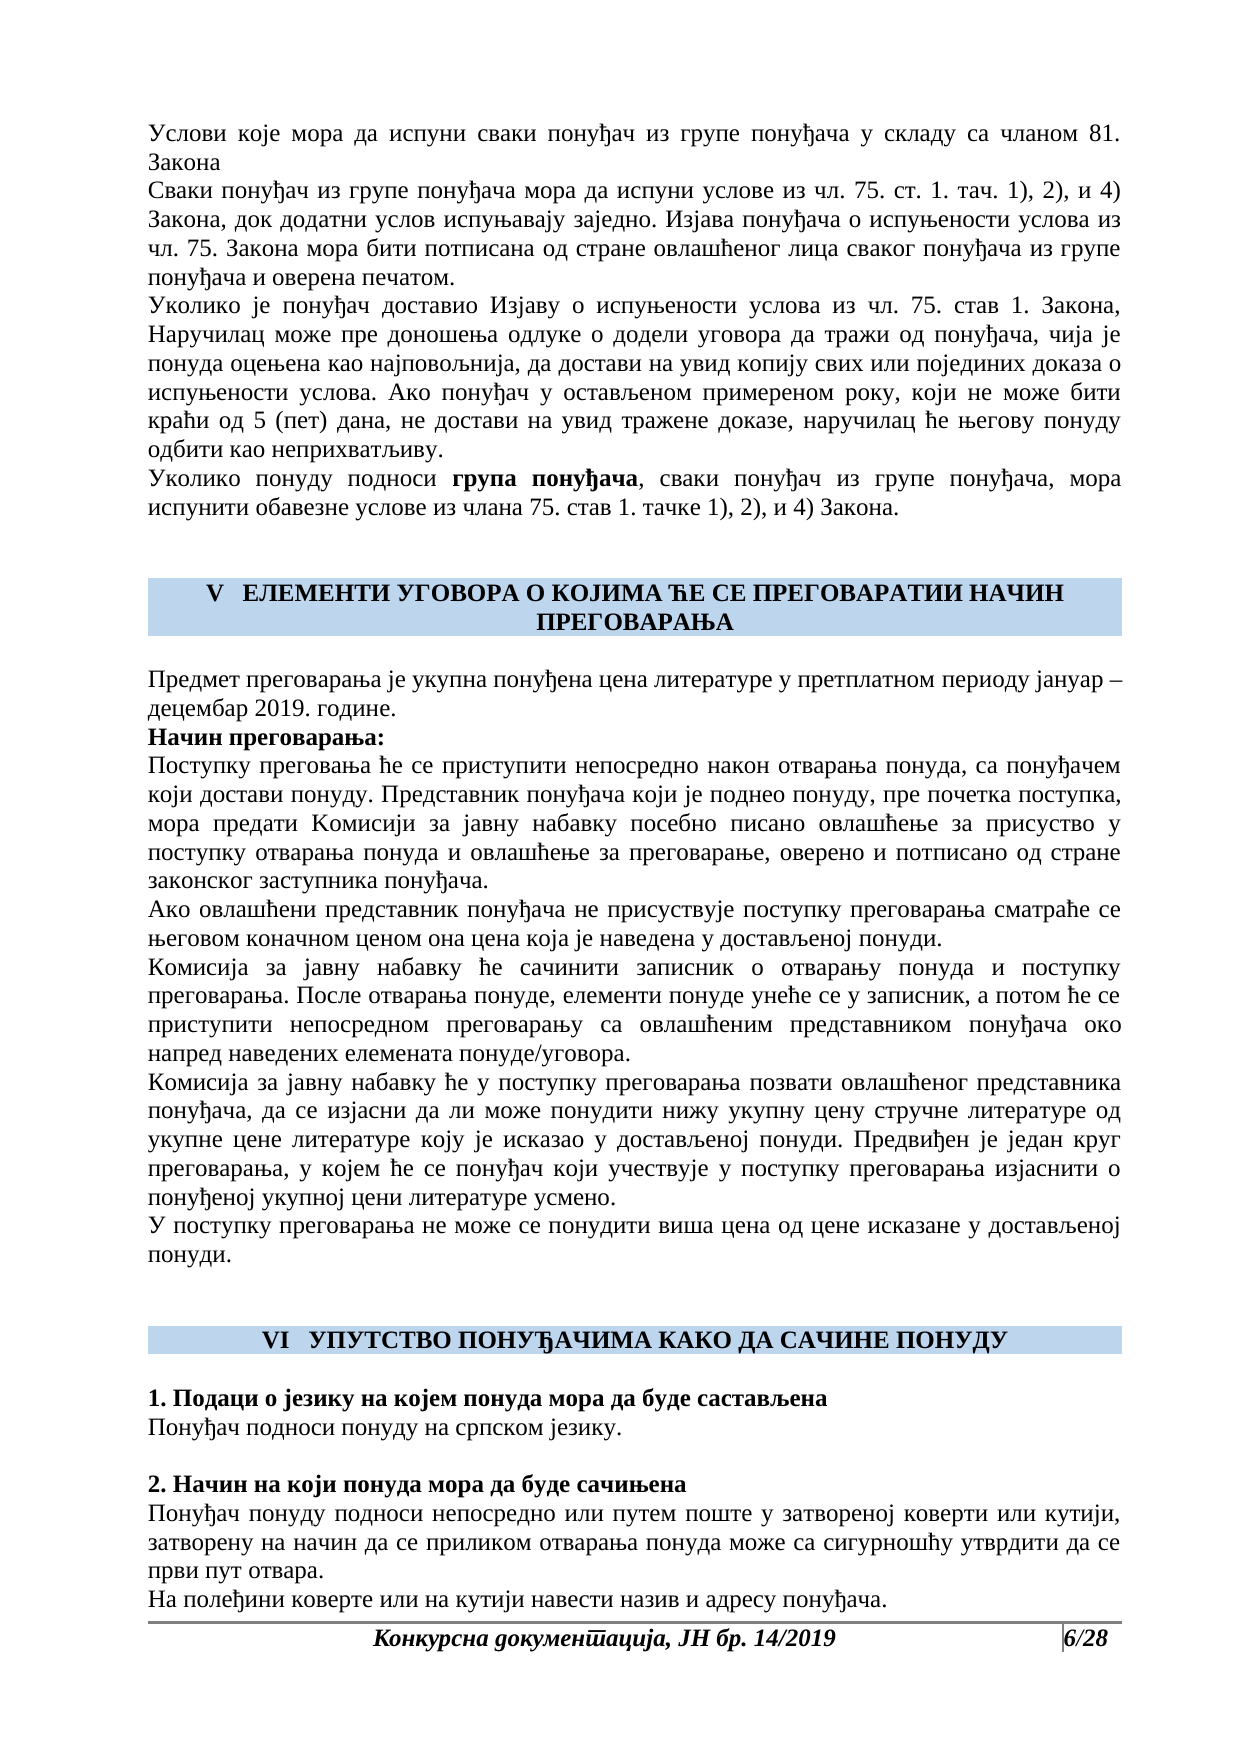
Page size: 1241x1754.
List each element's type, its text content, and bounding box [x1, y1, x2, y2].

text 1. Подаци о језику на којем понуда мора да буде састављена [148, 1383, 1122, 1412]
text 2. Начин на који понуда мора да буде сачињена [148, 1469, 1122, 1498]
text Ако овлашћени представник понуђача не присуствује поступку преговарања сматраће се његовом коначном ценом она цена која је наведена у достављеној понуди. [148, 894, 1122, 952]
text Комисија за јавну набавку ће сачинити записник о отварању понуда и поступку преговарања. После отварања понуде, елементи понуде унеће се у записник, а потом ће се приступити непосредном преговарању са овлашћеним представником понуђача око напред наведених елемената понуде/уговора. [148, 952, 1122, 1067]
text Уколико понуду подноси група понуђача, сваки понуђач из групе понуђача, мора испунити обавезне услове из члана 75. став 1. тачке 1), 2), и 4) Закона. [148, 463, 1122, 521]
text Поступку преговања ће се приступити непосредно након отварања понуда, са понуђачем који достави понуду. Представник понуђача који је поднео понуду, пре почетка поступка, мора предати Kомисији за јавну набавку посебно писано овлашћење за присуство у поступку отварања понуда и овлашћење за преговарање, оверено и потписано од стране законског заступника понуђача. [148, 751, 1122, 894]
text Услови које мора да испуни сваки понуђач из групе понуђача у складу са чланом 81. Закона [148, 118, 1122, 176]
text Уколико је понуђач доставио Изјаву о испуњености услова из чл. 75. став 1. Закона, Наручилац може пре доношења одлуке о додели уговора да тражи од понуђача, чија је понуда оцењена као најповољнија, да достави на увид копију свих или појединих доказа о испуњености услова. Ако понуђач у остављеном примереном року, који не може бити краћи од 5 (пет) дана, не достави на увид тражене доказе, наручилац ће његову понуду одбити као неприхватљиву. [148, 291, 1122, 463]
text V ЕЛЕМЕНТИ УГОВОРА О КОЈИМА ЋЕ СЕ ПРЕГОВАРАТИИ НАЧИН ПРЕГОВАРАЊА [148, 578, 1122, 636]
text Предмет преговарања је укупна понуђена цена литературе у претплатном периоду јануар – децембар 2019. године. [148, 664, 1122, 722]
text На полеђини коверте или на кутији навести назив и адресу понуђача. [148, 1584, 1122, 1613]
text Начин преговарања: [148, 722, 1122, 751]
text Комисија за јавну набавку ће у поступку преговарања позвати овлашћеног представника понуђача, да се изјасни да ли може понудити нижу укупну цену стручне литературе од укупне цене литературе коју је исказао у достављеној понуди. Предвиђен је један круг преговарања, у којем ће се понуђач који учествује у поступку преговарања изјаснити о понуђеној укупној цени литературе усмено. [148, 1067, 1122, 1211]
text Понуђач подноси понуду на српском језику. [148, 1412, 1122, 1441]
text VI УПУТСТВО ПОНУЂАЧИМА КАКО ДА САЧИНЕ ПОНУДУ [148, 1326, 1122, 1354]
text Сваки понуђач из групе понуђача мора да испуни услове из чл. 75. ст. 1. тач. 1), 2), и 4) Закона, док додатни услов испуњавају заједно. Изјава понуђача о испуњености услова из чл. 75. Закона мора бити потписана од стране овлашћеног лица сваког понуђача из групе понуђача и оверена печатом. [148, 176, 1122, 291]
text Понуђач понуду подноси непосредно или путем поште у затвореној коверти или кутији, затворену на начин да се приликом отварања понуда може са сигурношћу утврдити да се први пут отвара. [148, 1498, 1122, 1584]
text У поступку преговарања не може се понудити виша цена од цене исказане у достављеној понуди. [148, 1211, 1122, 1268]
